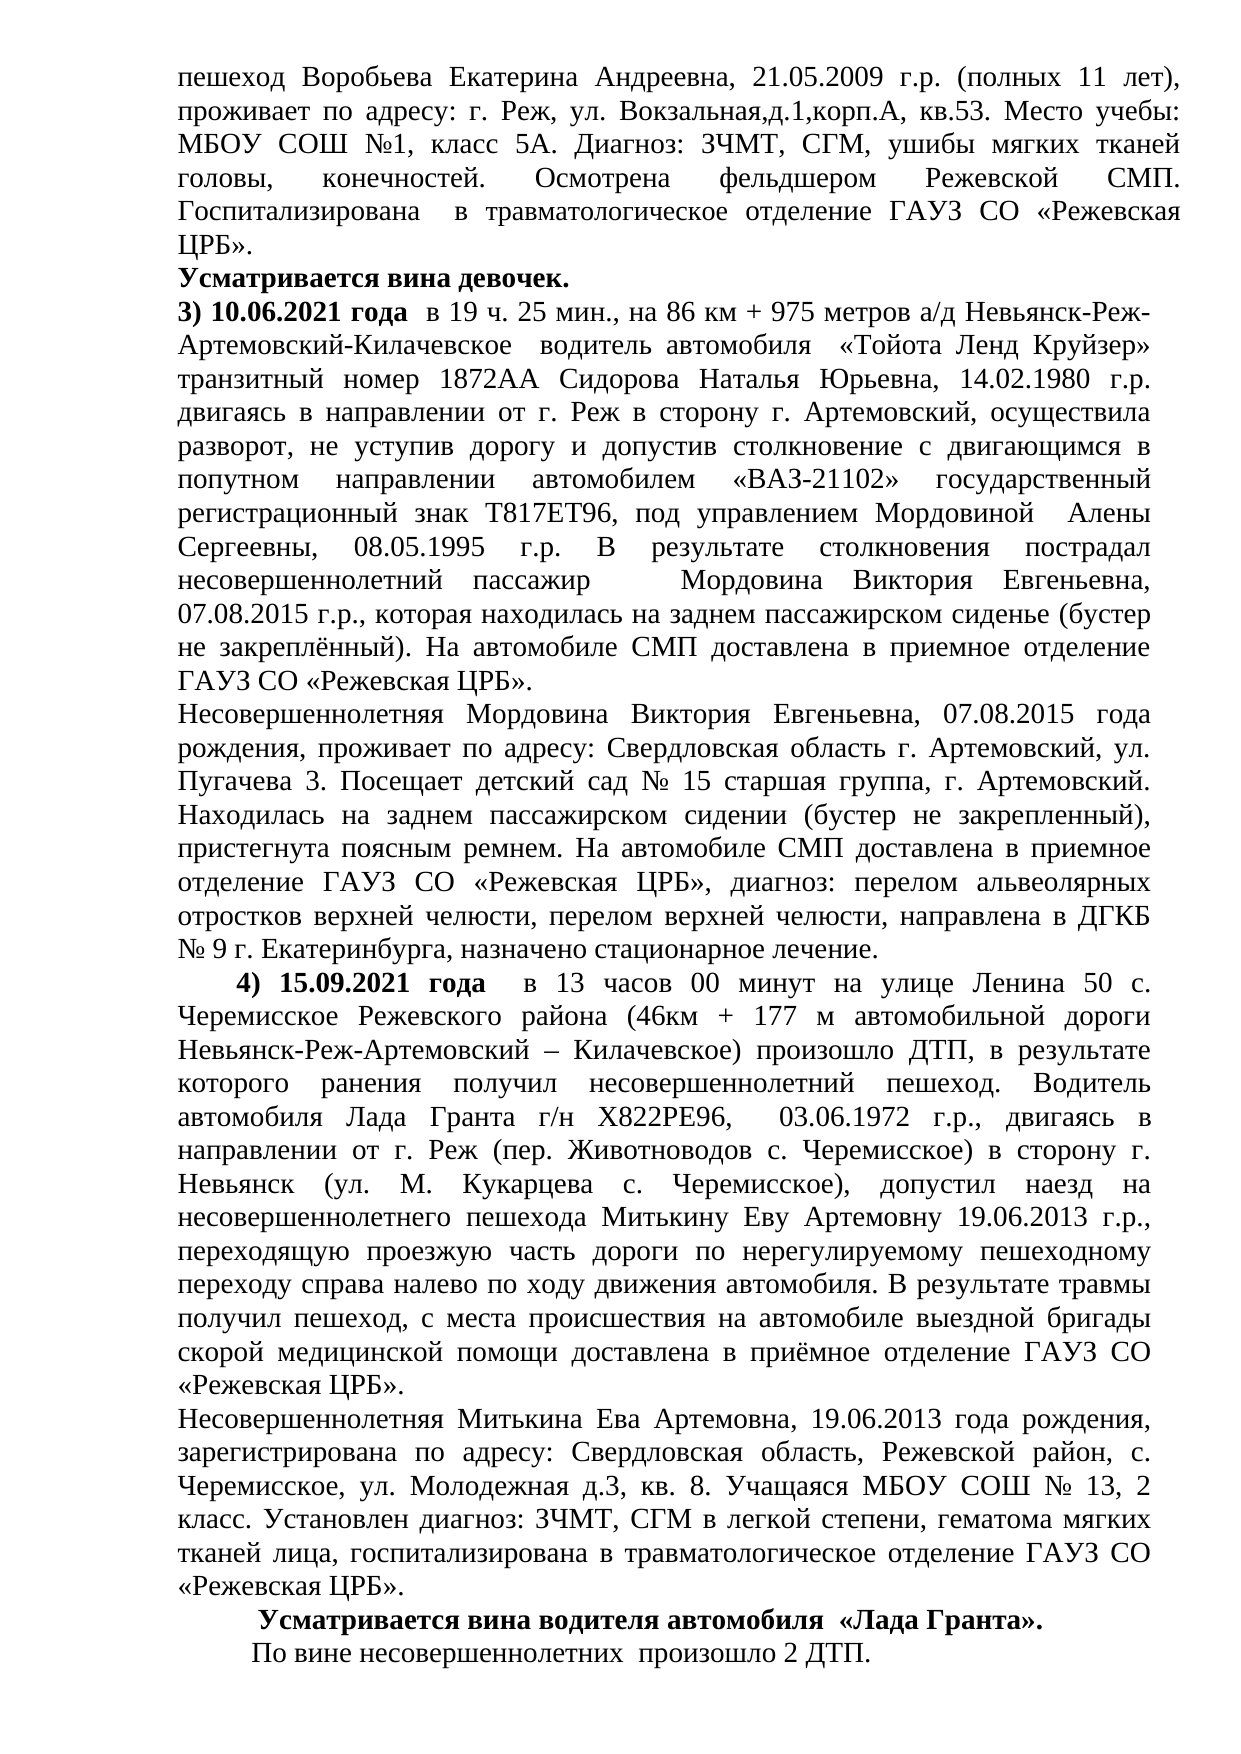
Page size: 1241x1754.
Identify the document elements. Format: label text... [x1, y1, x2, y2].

list Несовершеннолетняя Мордовина Виктория Евгеньевна, 07.08.2015 года рождения, проживает по адресу: Свердловская область г. Артемовский, ул. Пугачева 3. Посещает детский сад № 15 старшая группа, г. Артемовский. Находилась на заднем пассажирском сидении (бустер не закрепленный), пристегнута поясным ремнем. На автомобиле СМП доставлена в приемное отделение ГАУЗ СО «Режевская ЦРБ», диагноз: перелом альвеолярных отростков верхней челюсти, перелом верхней челюсти, направлена в ДГКБ № 9 г. Екатеринбурга, назначено стационарное лечение. [177, 696, 1152, 965]
list Несовершеннолетняя Митькина Ева Артемовна, 19.06.2013 года рождения, зарегистрирована по адресу: Свердловская область, Режевской район, с. Черемисское, ул. Молодежная д.3, кв. 8. Учащаяся МБОУ СОШ № 13, 2 класс. Установлен диагноз: ЗЧМТ, СГМ в легкой степени, гематома мягких тканей лица, госпитализирована в травматологическое отделение ГАУЗ СО «Режевская ЦРБ». [177, 1401, 1152, 1602]
list 4) 15.09.2021 года в 13 часов 00 минут на улице Ленина 50 с. Черемисское Режевского района (46км + 177 м автомобильной дороги Невьянск-Реж-Артемовский – Килачевское) произошло ДТП, в результате которого ранения получил несовершеннолетний пешеход. Водитель автомобиля Лада Гранта г/н Х822РЕ96, 03.06.1972 г.р., двигаясь в направлении от г. Реж (пер. Животноводов с. Черемисское) в сторону г. Невьянск (ул. М. Кукарцева с. Черемисское), допустил наезд на несовершеннолетнего пешехода Митькину Еву Артемовну 19.06.2013 г.р., переходящую проезжую часть дороги по нерегулируемому пешеходному переходу справа налево по ходу движения автомобиля. В результате травмы получил пешеход, с места происшествия на автомобиле выездной бригады скорой медицинской помощи доставлена в приёмное отделение ГАУЗ СО «Режевская ЦРБ». [177, 965, 1152, 1401]
text 3) 10.06.2021 года в 19 ч. 25 мин., на 86 км + 975 метров а/д Невьянск-Реж-Артемовский-Килачевское водитель автомобиля «Тойота Ленд Круйзер» транзитный номер 1872АА Сидорова Наталья Юрьевна, 14.02.1980 г.р. двигаясь в направлении от г. Реж в сторону г. Артемовский, осуществила разворот, не уступив дорогу и допустив столкновение с двигающимся в попутном направлении автомобилем «ВАЗ-21102» государственный регистрационный знак Т817ЕТ96, под управлением Мордовиной Алены Сергеевны, 08.05.1995 г.р. В результате столкновения пострадал несовершеннолетний пассажир Мордовина Виктория Евгеньевна, 07.08.2015 г.р., которая находилась на заднем пассажирском сиденье (бустер не закреплённый). На автомобиле СМП доставлена в приемное отделение ГАУЗ СО «Режевская ЦРБ». [177, 294, 1152, 696]
text Усматривается вина девочек. [177, 260, 1181, 294]
text По вине несовершеннолетних произошло 2 ДТП. [177, 1636, 1181, 1669]
list Усматривается вина водителя автомобиля «Лада Гранта». [177, 1602, 1152, 1636]
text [177, 59, 1181, 260]
